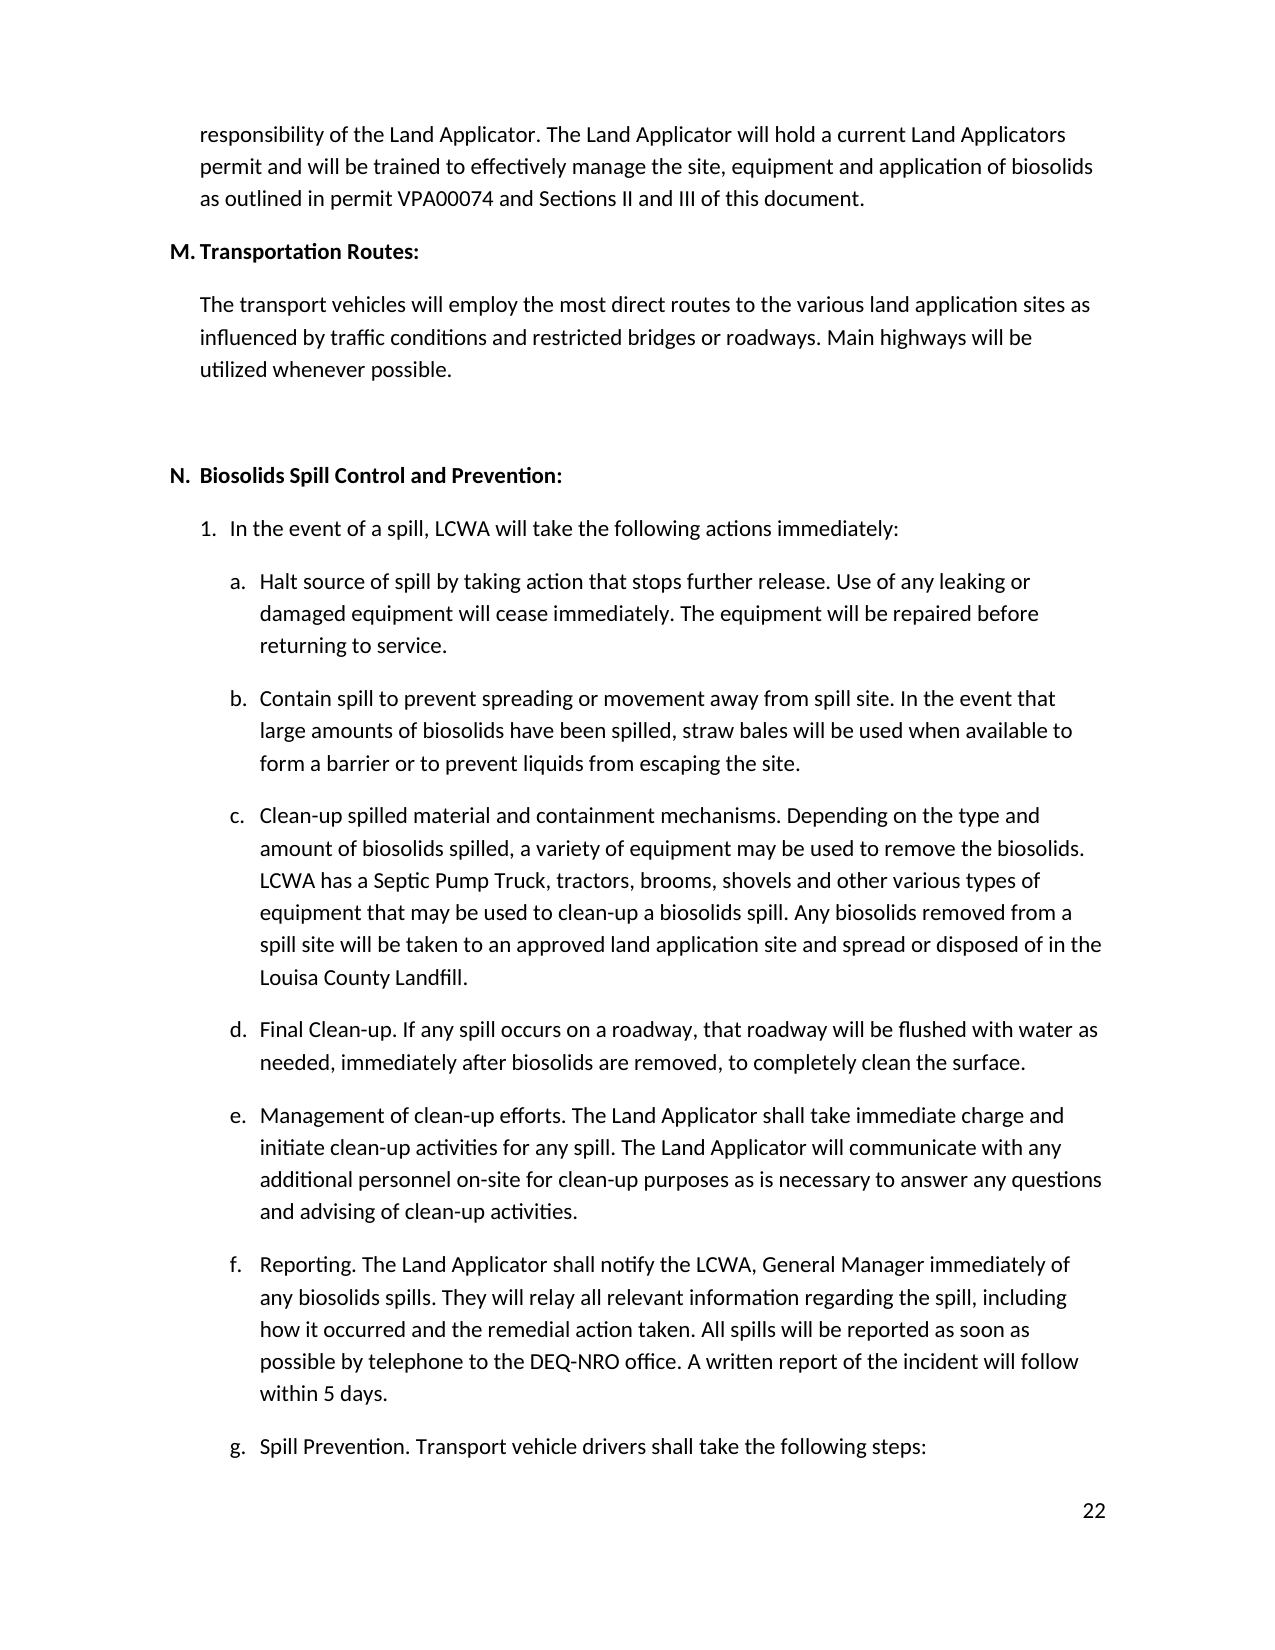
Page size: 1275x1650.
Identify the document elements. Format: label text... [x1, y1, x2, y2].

text N. Biosolids Spill Control and Prevention: [169, 461, 1106, 489]
text e. Management of clean-up efforts. The Land Applicator shall take immediate charge and initiate clean-up activities for any spill. The Land Applicator will communicate with any additional personnel on-site for clean-up purposes as is necessary to answer any questions and advising of clean-up activities. [169, 1101, 1106, 1225]
text f. Reporting. The Land Applicator shall notify the LCWA, General Manager immediately of any biosolids spills. They will relay all relevant information regarding the spill, including how it occurred and the remedial action taken. All spills will be reported as soon as possible by telephone to the DEQ-NRO office. A written report of the incident will follow within 5 days. [169, 1250, 1106, 1407]
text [169, 120, 1106, 212]
text 1. In the event of a spill, LCWA will take the following actions immediately: [169, 514, 1106, 542]
text a. Halt source of spill by taking action that stops further release. Use of any leaking or damaged equipment will cease immediately. The equipment will be repaired before returning to service. [169, 567, 1106, 659]
text g. Spill Prevention. Transport vehicle drivers shall take the following steps: [169, 1432, 1106, 1460]
text d. Final Clean-up. If any spill occurs on a roadway, that roadway will be flushed with water as needed, immediately after biosolids are removed, to completely clean the surface. [169, 1016, 1106, 1076]
text M. Transportation Routes: [169, 237, 1106, 265]
text The transport vehicles will employ the most direct routes to the various land application sites as influenced by traffic conditions and restricted bridges or roadways. Main highways will be utilized whenever possible. [169, 290, 1106, 383]
text b. Contain spill to prevent spreading or movement away from spill site. In the event that large amounts of biosolids have been spilled, straw bales will be used when available to form a barrier or to prevent liquids from escaping the site. [169, 684, 1106, 777]
text c. Clean-up spilled material and containment mechanisms. Depending on the type and amount of biosolids spilled, a variety of equipment may be used to remove the biosolids. LCWA has a Septic Pump Truck, tractors, brooms, shovels and other various types of equipment that may be used to clean-up a biosolids spill. Any biosolids removed from a spill site will be taken to an approved land application site and spread or disposed of in the Louisa County Landfill. [169, 802, 1106, 991]
